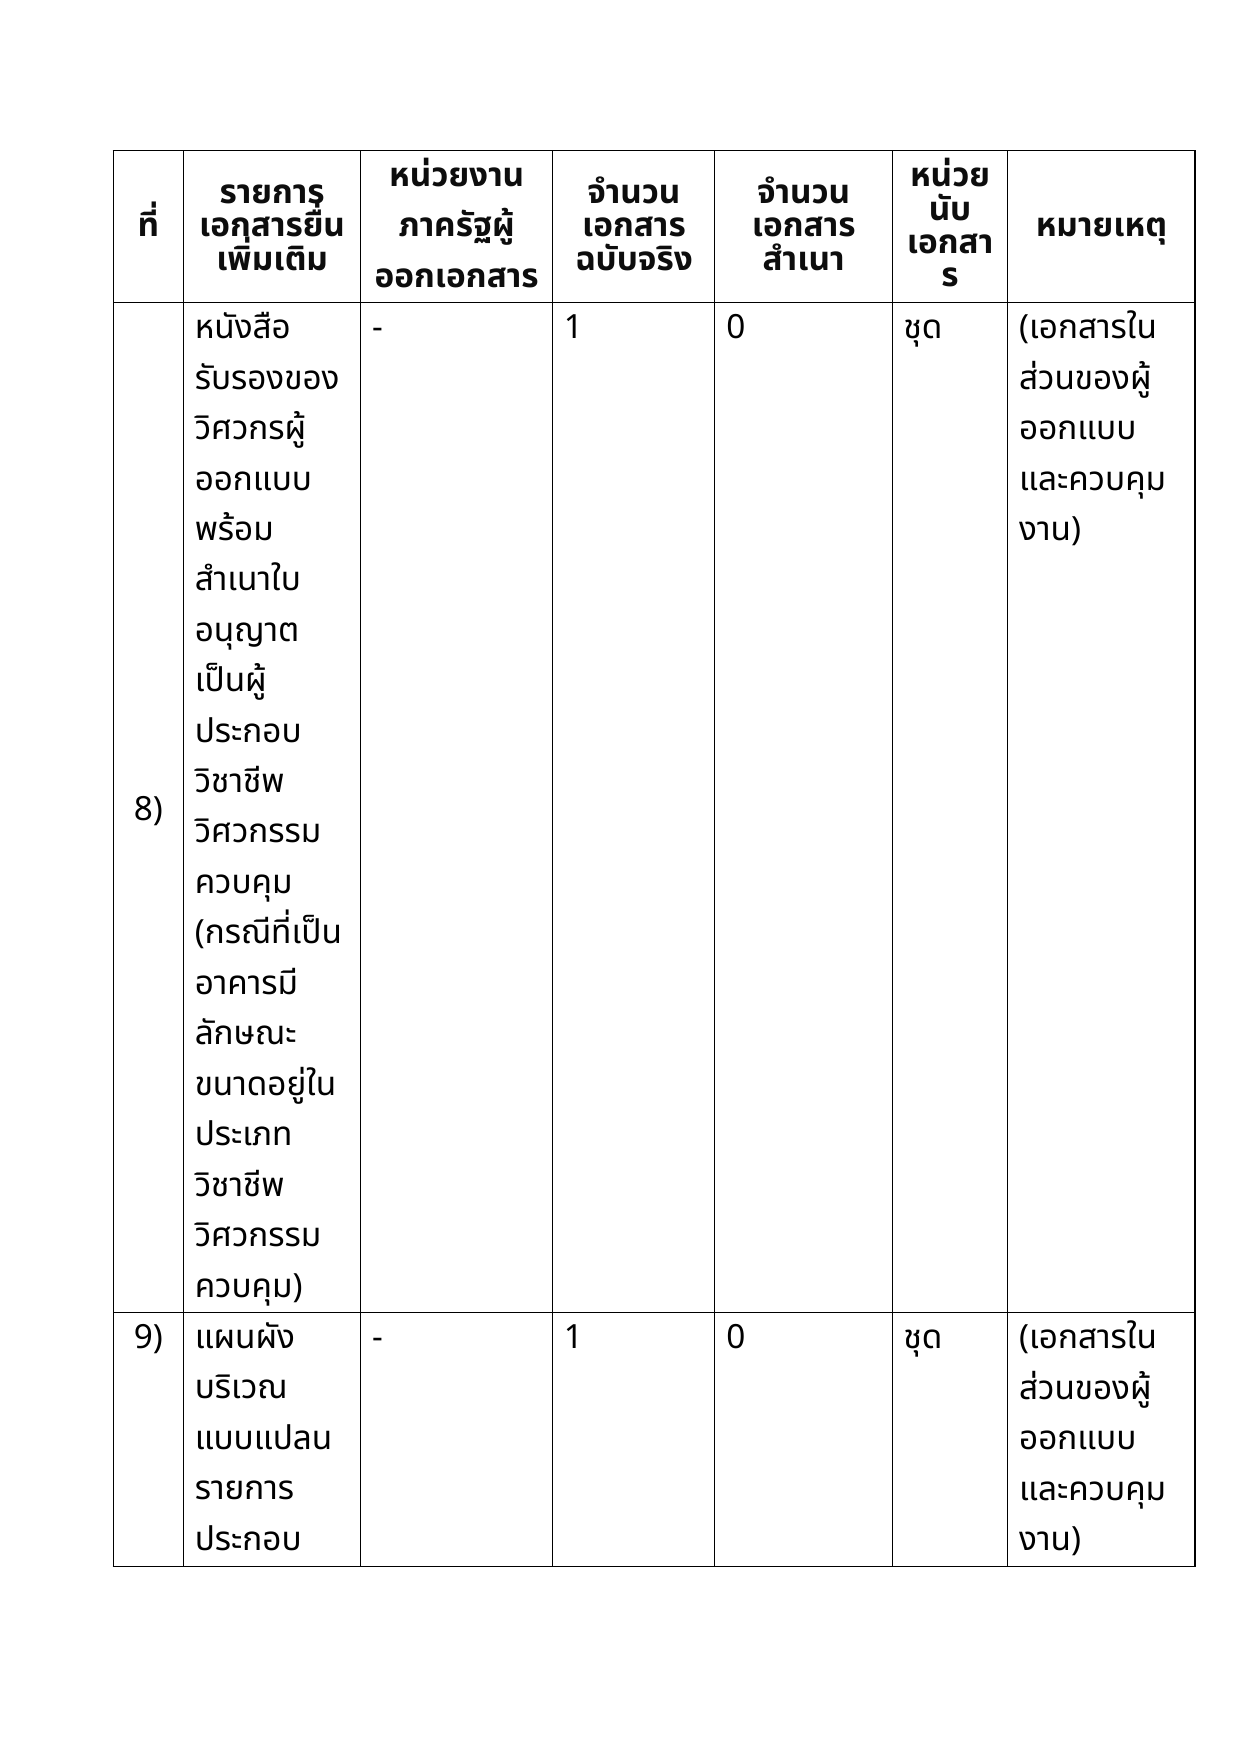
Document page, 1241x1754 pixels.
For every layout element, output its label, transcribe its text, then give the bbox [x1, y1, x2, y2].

table_cell - [361, 303, 552, 1312]
table_header จำนวนเอกสาร สำเนา [715, 151, 892, 302]
table_cell 8) [114, 303, 183, 1312]
table_cell หนังสือรับรองของวิศวกรผู้ออกแบบพร้อมสำเนาใบอนุญาตเป็นผู้ประกอบวิชาชีพวิศวกรรมควบคุม (กรณีที่เป็นอาคารมีลักษณะ ขนาดอยู่ในประเภทวิชาชีพวิศวกรรมควบคุม) [184, 303, 360, 1312]
table_cell 1 [553, 303, 714, 1312]
table_cell (เอกสารในส่วนของผู้ออกแบบและควบคุมงาน) [1008, 1313, 1194, 1566]
table_header จำนวนเอกสาร ฉบับจริง [553, 151, 714, 302]
table_cell 9) [114, 1313, 183, 1566]
table_cell 0 [715, 303, 892, 1312]
table_header หน่วยงานภาครัฐผู้ออกเอกสาร [361, 151, 552, 302]
table_header ที่ [114, 151, 183, 302]
table_header รายการเอกสารยื่นเพิ่มเติม [184, 151, 360, 302]
table_cell ชุด [893, 303, 1007, 1312]
table_cell ชุด [893, 1313, 1007, 1566]
table_cell - [361, 1313, 552, 1566]
table_header หมายเหตุ [1008, 151, 1194, 302]
table_header หน่วยนับเอกสาร [893, 151, 1007, 302]
table_cell 0 [715, 1313, 892, 1566]
table_cell (เอกสารในส่วนของผู้ออกแบบและควบคุมงาน) [1008, 303, 1194, 1312]
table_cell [184, 1313, 360, 1566]
table_cell 1 [553, 1313, 714, 1566]
